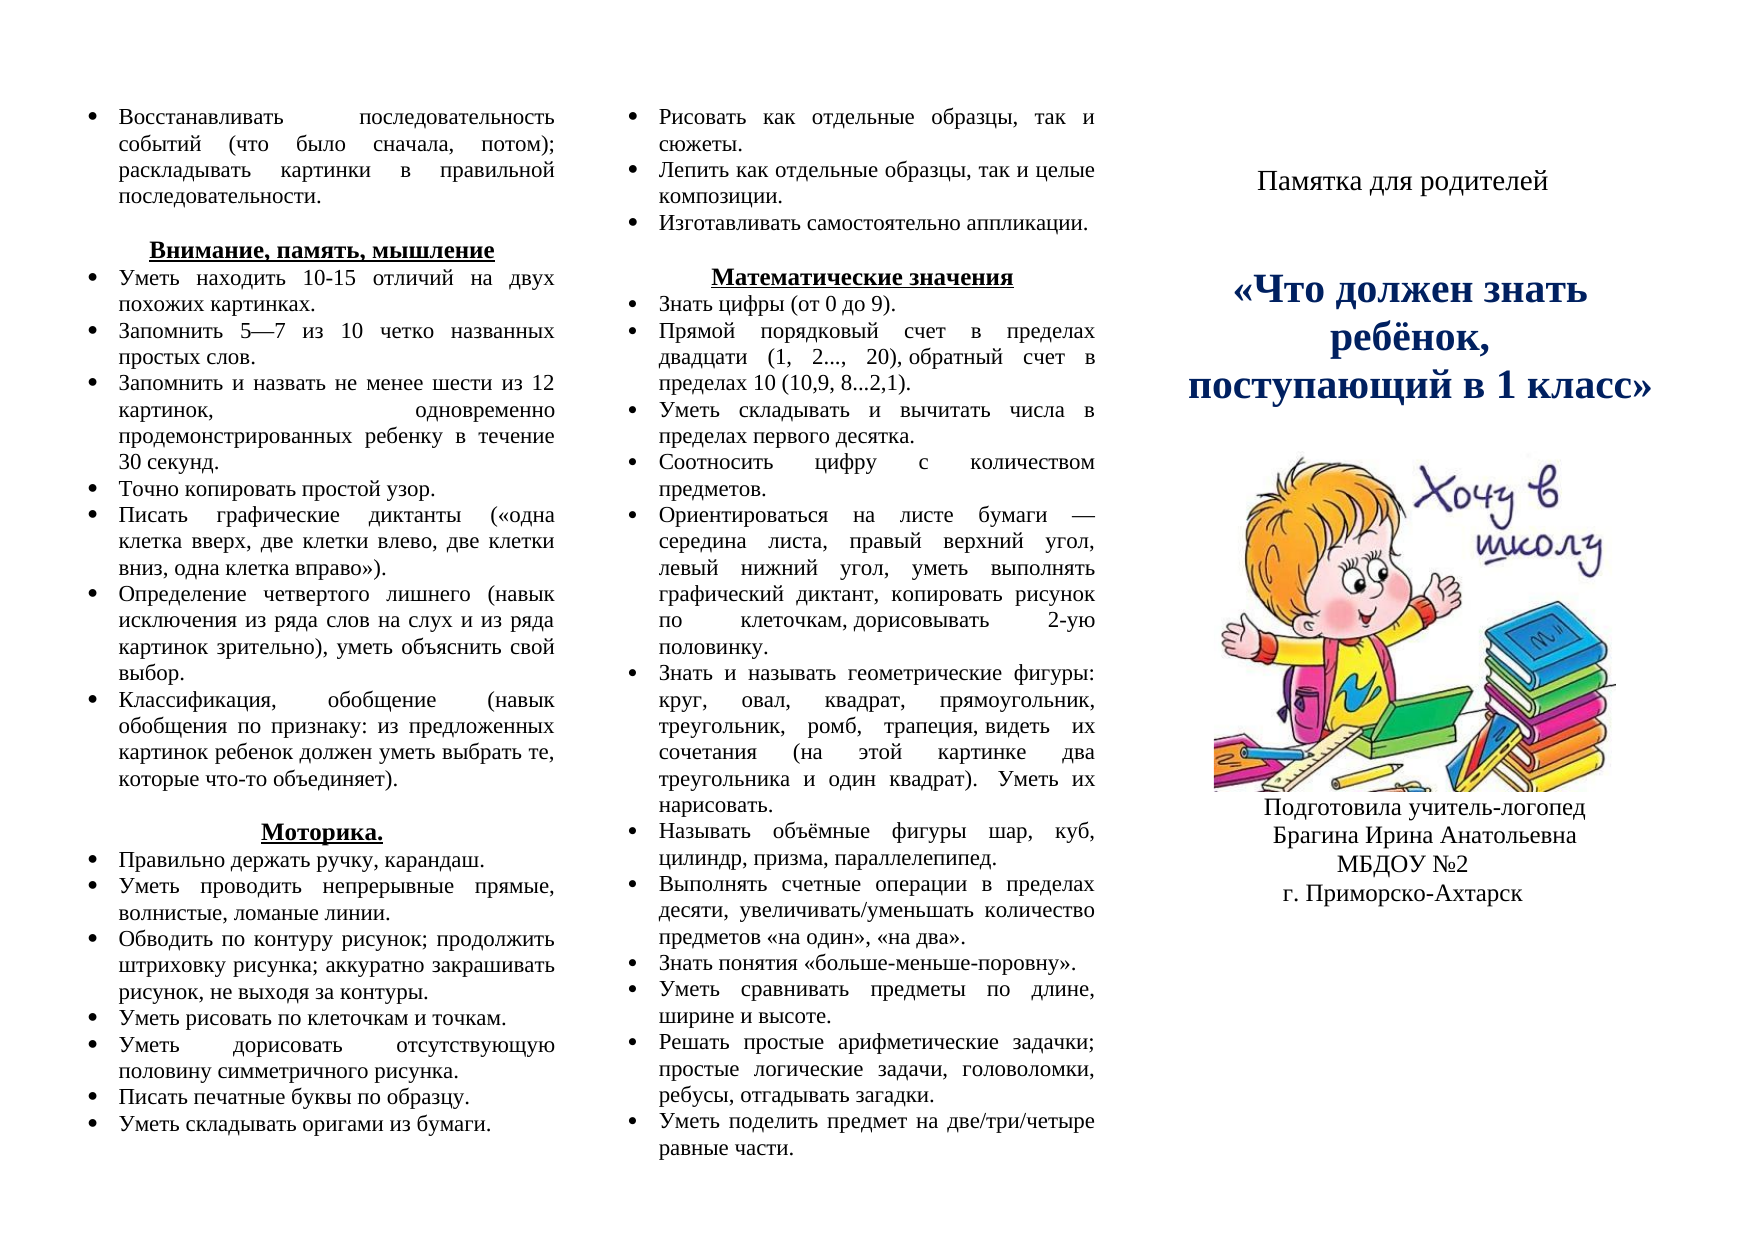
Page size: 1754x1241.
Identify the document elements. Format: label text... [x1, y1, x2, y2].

text Подготовила учитель-логопед [1214, 671, 1636, 820]
list Знать цифры (от 0 до 9). [629, 290, 1096, 317]
text МБДОУ №2 [1169, 849, 1636, 878]
text Математические значения [629, 262, 1096, 290]
list Уметь поделить предмет на две/три/четыре равные части. [629, 1107, 1096, 1160]
list Изготавливать самостоятельно аппликации. [629, 209, 1096, 235]
list Классификация, обобщение (навык обобщения по признаку: из предложенных картинок ребенок должен уметь выбрать те, которые что-то объединяет). [89, 686, 555, 791]
text г. Приморско-Ахтарск [1169, 878, 1636, 907]
list Уметь рисовать по клеточкам и точкам. [89, 1004, 555, 1031]
list Писать печатные буквы по образцу. [89, 1083, 555, 1110]
text Внимание, память, мышление [89, 235, 555, 264]
text Памятка для родителей [1169, 163, 1636, 197]
text «Что должен знать ребёнок, [1184, 264, 1636, 360]
list Знать и называть геометрические фигуры: круг, овал, квадрат, прямоугольник, треугольник, ромб, трапеция, видеть их сочетания (на этой картинке два треугольника и один квадрат). Уметь их нарисовать. [629, 659, 1096, 817]
list Лепить как отдельные образцы, так и целые композиции. [629, 156, 1096, 209]
list Знать понятия «больше-меньше-поровну». [629, 949, 1096, 976]
list Уметь дорисовать отсутствующую половину симметричного рисунка. [89, 1031, 555, 1083]
list Выполнять счетные операции в пределах десяти, увеличивать/уменьшать количество предметов «на один», «на два». [629, 870, 1096, 949]
list Уметь сравнивать предметы по длине, ширине и высоте. [629, 976, 1096, 1028]
list Точно копировать простой узор. [89, 475, 555, 501]
list Уметь находить 10-15 отличий на двух похожих картинках. [89, 264, 555, 317]
list Писать графические диктанты («одна клетка вверх, две клетки влево, две клетки вниз, одна клетка вправо»). [89, 501, 555, 580]
list Ориентироваться на листе бумаги — середина листа, правый верхний угол, левый нижний угол, уметь выполнять графический диктант, копировать рисунок по клеточкам, дорисовывать 2-ую половинку. [629, 501, 1096, 659]
list Запомнить и назвать не менее шести из 12 картинок, одновременно продемонстрированных ребенку в течение 30 секунд. [89, 369, 555, 475]
list Обводить по контуру рисунок; продолжить штриховку рисунка; аккуратно закрашивать рисунок, не выходя за контуры. [89, 925, 555, 1004]
picture [1213, 443, 1616, 792]
text Брагина Ирина Анатольевна [1214, 820, 1636, 849]
text поступающий в 1 класс» [1184, 360, 1657, 408]
list Уметь складывать оригами из бумаги. [89, 1110, 555, 1136]
list Называть объёмные фигуры шар, куб, цилиндр, призма, параллелепипед. [629, 817, 1096, 870]
list Прямой порядковый счет в пределах двадцати (1, 2..., 20), обратный счет в пределах 10 (10,9, 8...2,1). [629, 317, 1096, 396]
list Соотносить цифру с количеством предметов. [629, 448, 1096, 501]
list Решать простые арифметические задачки; простые логические задачи, головоломки, ребусы, отгадывать загадки. [629, 1028, 1096, 1107]
list Определение четвертого лишнего (навык исключения из ряда слов на слух и из ряда картинок зрительно), уметь объяснить свой выбор. [89, 580, 555, 686]
list Запомнить 5—7 из 10 четко названных простых слов. [89, 317, 555, 369]
list Уметь складывать и вычитать числа в пределах первого десятка. [629, 396, 1096, 448]
text Моторика. [89, 817, 555, 846]
list Восстанавливать последовательность событий (что было сначала, потом); раскладывать картинки в правильной последовательности. [89, 103, 555, 209]
list Уметь проводить непрерывные прямые, волнистые, ломаные линии. [89, 872, 555, 925]
list Правильно держать ручку, карандаш. [89, 846, 555, 872]
list Рисовать как отдельные образцы, так и сюжеты. [629, 103, 1096, 156]
